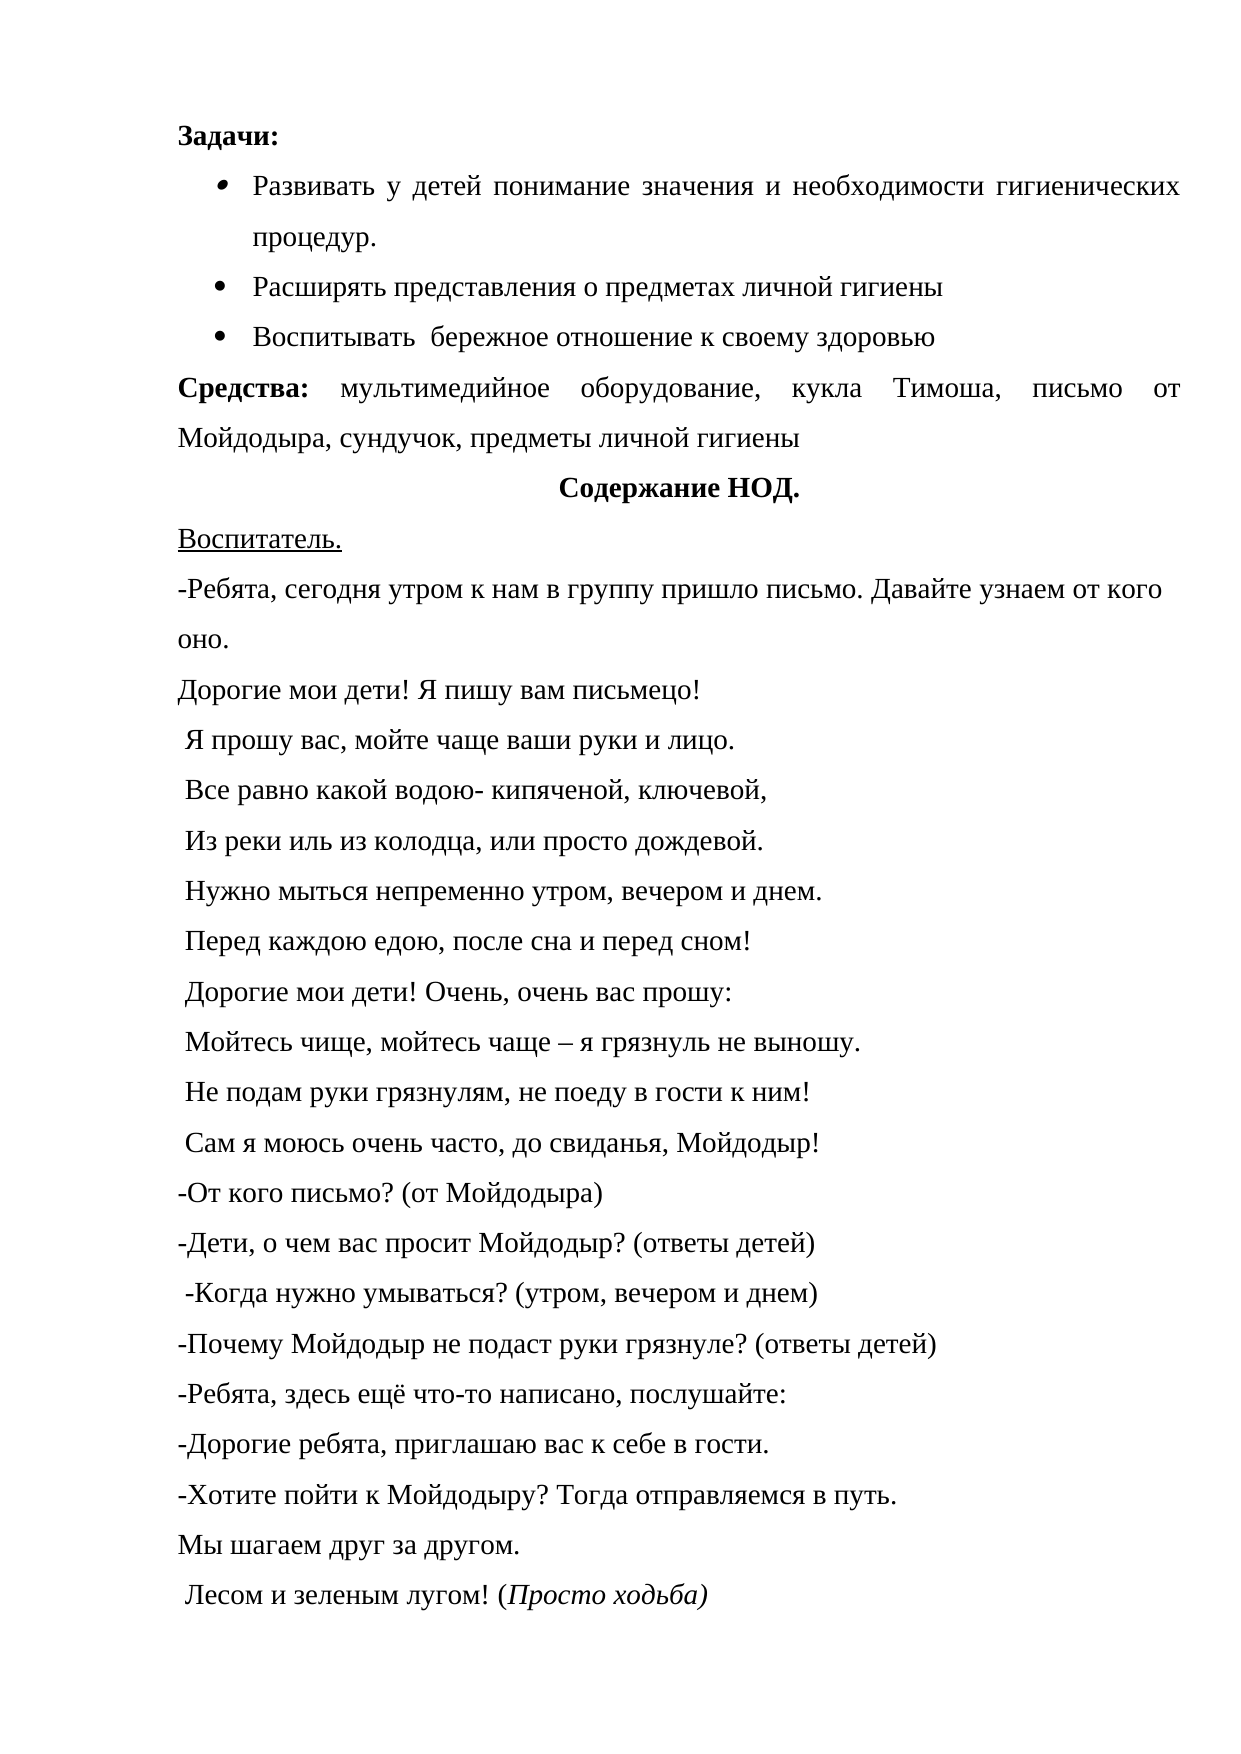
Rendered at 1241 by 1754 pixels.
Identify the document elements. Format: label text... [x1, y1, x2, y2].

text Лесом и зеленым лугом! (Просто ходьба) [177, 1577, 1181, 1611]
text -Дорогие ребята, приглашаю вас к себе в гости. [177, 1427, 1181, 1460]
list Воспитывать бережное отношение к своему здоровью [215, 319, 1181, 353]
text Задачи: [177, 118, 1181, 152]
list Развивать у детей понимание значения и необходимости гигиенических процедур. [215, 168, 1181, 252]
text -От кого письмо? (от Мойдодыра) [177, 1175, 1181, 1208]
text -Почему Мойдодыр не подаст руки грязнуле? (ответы детей) [177, 1326, 1181, 1359]
text Из реки иль из колодца, или просто дождевой. [177, 823, 1181, 856]
text Дорогие мои дети! Очень, очень вас прошу: [177, 974, 1181, 1007]
text Сам я моюсь очень часто, до свиданья, Мойдодыр! [177, 1125, 1181, 1158]
text Средства: мультимедийное оборудование, кукла Тимоша, письмо от Мойдодыра, сундучок, предметы личной гигиены [177, 370, 1181, 454]
text -Когда нужно умываться? (утром, вечером и днем) [177, 1276, 1181, 1309]
text Мы шагаем друг за другом. [177, 1527, 1181, 1561]
text -Дети, о чем вас просит Мойдодыр? (ответы детей) [177, 1225, 1181, 1259]
text Нужно мыться непременно утром, вечером и днем. [177, 873, 1181, 907]
text Воспитатель. [177, 521, 1181, 554]
text Перед каждою едою, после сна и перед сном! [177, 923, 1181, 957]
text Не подам руки грязнулям, не поеду в гости к ним! [177, 1074, 1181, 1108]
text Я прошу вас, мойте чаще ваши руки и лицо. [177, 722, 1181, 756]
text Все равно какой водою- кипяченой, ключевой, [177, 772, 1181, 806]
text Мойтесь чище, мойтесь чаще – я грязнуль не выношу. [177, 1024, 1181, 1058]
text -Ребята, здесь ещё что-то написано, послушайте: [177, 1376, 1181, 1410]
text Дорогие мои дети! Я пишу вам письмецо! [177, 672, 1181, 705]
text -Хотите пойти к Мойдодыру? Тогда отправляемся в путь. [177, 1477, 1181, 1510]
text Содержание НОД. [177, 471, 1181, 504]
list Расширять представления о предметах личной гигиены [215, 269, 1181, 303]
text -Ребята, сегодня утром к нам в группу пришло письмо. Давайте узнаем от кого оно. [177, 571, 1181, 655]
